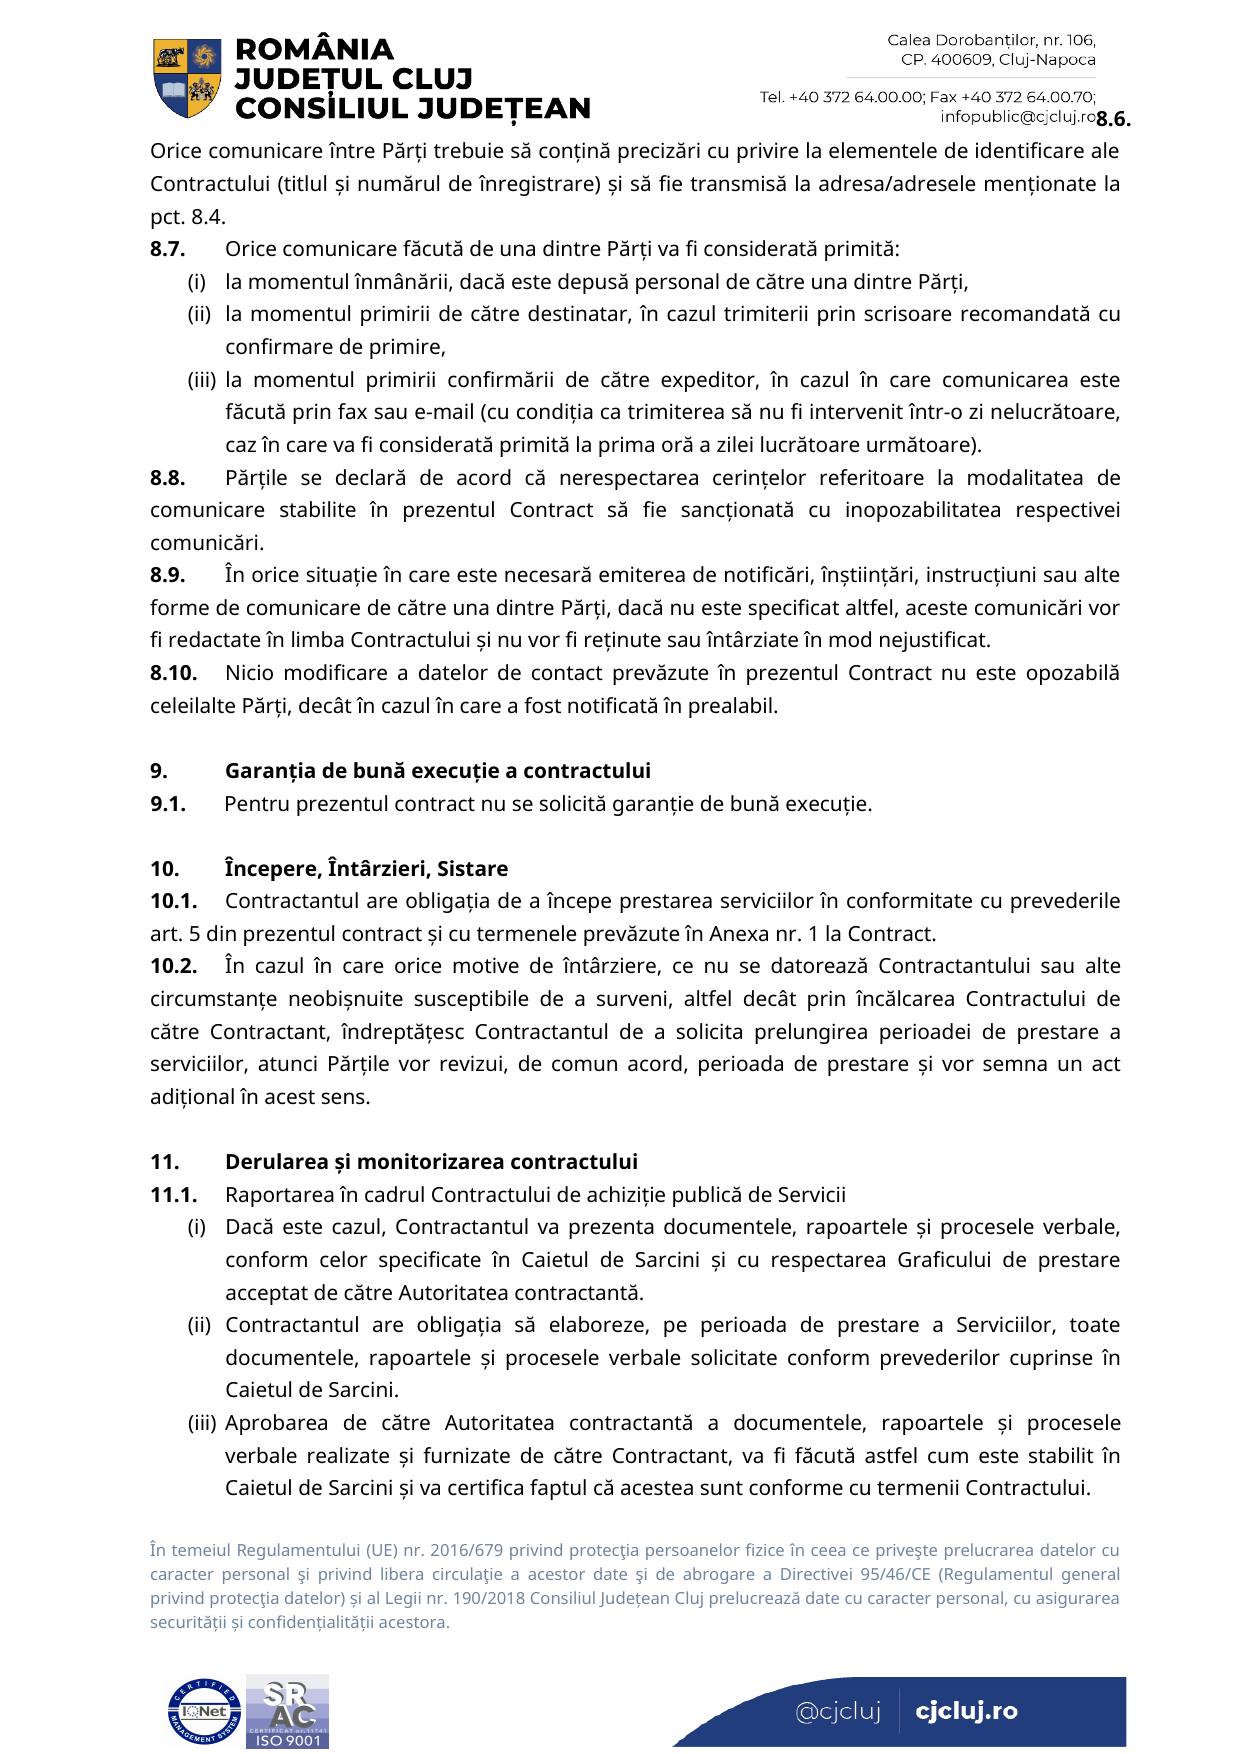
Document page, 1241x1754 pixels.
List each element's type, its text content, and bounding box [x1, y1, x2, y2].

list la momentul înmânării, dacă este depusă personal de către una dintre Părți, [188, 267, 1122, 295]
list Contractantul are obligația de a începe prestarea serviciilor în conformitate cu prevederile art. 5 din prezentul contract și cu termenele prevăzute în Anexa nr. 1 la Contract. [150, 886, 1122, 947]
list la momentul primirii confirmării de către expeditor, în cazul în care comunicarea este făcută prin fax sau e-mail (cu condiția ca trimiterea să nu fi intervenit într-o zi nelucrătoare, caz în care va fi considerată primită la prima oră a zilei lucrătoare următoare). [188, 365, 1122, 458]
list Dacă este cazul, Contractantul va prezenta documentele, rapoartele și procesele verbale, conform celor specificate în Caietul de Sarcini și cu respectarea Graficului de prestare acceptat de către Autoritatea contractantă. [188, 1212, 1122, 1306]
list Pentru prezentul contract nu se solicită garanție de bună execuție. [150, 789, 1122, 817]
list la momentul primirii de către destinatar, în cazul trimiterii prin scrisoare recomandată cu confirmare de primire, [188, 299, 1122, 361]
list Raportarea în cadrul Contractului de achiziție publică de Servicii [150, 1180, 1122, 1208]
list Începere, Întârzieri, Sistare [150, 854, 1122, 882]
picture [760, 31, 1096, 104]
list Orice comunicare făcută de una dintre Părți va fi considerată primită: [150, 234, 1122, 263]
list Garanția de bună execuție a contractului [150, 756, 1122, 784]
list Contractantul are obligația să elaboreze, pe perioada de prestare a Serviciilor, toate documentele, rapoartele și procesele verbale solicitate conform prevederilor cuprinse în Caietul de Sarcini. [188, 1310, 1122, 1404]
list În cazul în care orice motive de întârziere, ce nu se datorează Contractantului sau alte circumstanțe neobișnuite susceptibile de a surveni, altfel decât prin încălcarea Contractului de către Contractant, îndreptățesc Contractantul de a solicita prelungirea perioadei de prestare a serviciilor, atunci Părțile vor revizui, de comun acord, perioada de prestare și vor semna un act adițional în acest sens. [150, 952, 1122, 1111]
list Nicio modificare a datelor de contact prevăzute în prezentul Contract nu este opozabilă celeilalte Părți, decât în cazul în care a fost notificată în prealabil. [150, 658, 1122, 719]
list Derularea și monitorizarea contractului [150, 1147, 1122, 1176]
list În orice situație în care este necesară emiterea de notificări, înștiințări, instrucțiuni sau alte forme de comunicare de către una dintre Părți, dacă nu este specificat altfel, aceste comunicări vor fi redactate în limba Contractului și nu vor fi reținute sau întârziate în mod nejustificat. [150, 560, 1122, 654]
picture [153, 32, 590, 104]
list Orice comunicare între Părți trebuie să conțină precizări cu privire la elementele de identificare ale Contractului (titlul și numărul de înregistrare) și să fie transmisă la adresa/adresele menționate la pct. 8.4. [150, 104, 1122, 230]
picture [163, 1674, 329, 1749]
list Părțile se declară de acord că nerespectarea cerințelor referitoare la modalitatea de comunicare stabilite în prezentul Contract să fie sancționată cu inopozabilitatea respectivei comunicări. [150, 463, 1122, 556]
picture [671, 1677, 1127, 1747]
list Aprobarea de către Autoritatea contractantă a documentele, rapoartele și procesele verbale realizate și furnizate de către Contractant, va fi făcută astfel cum este stabilit în Caietul de Sarcini și va certifica faptul că acestea sunt conforme cu termenii Contractului. [188, 1408, 1122, 1502]
